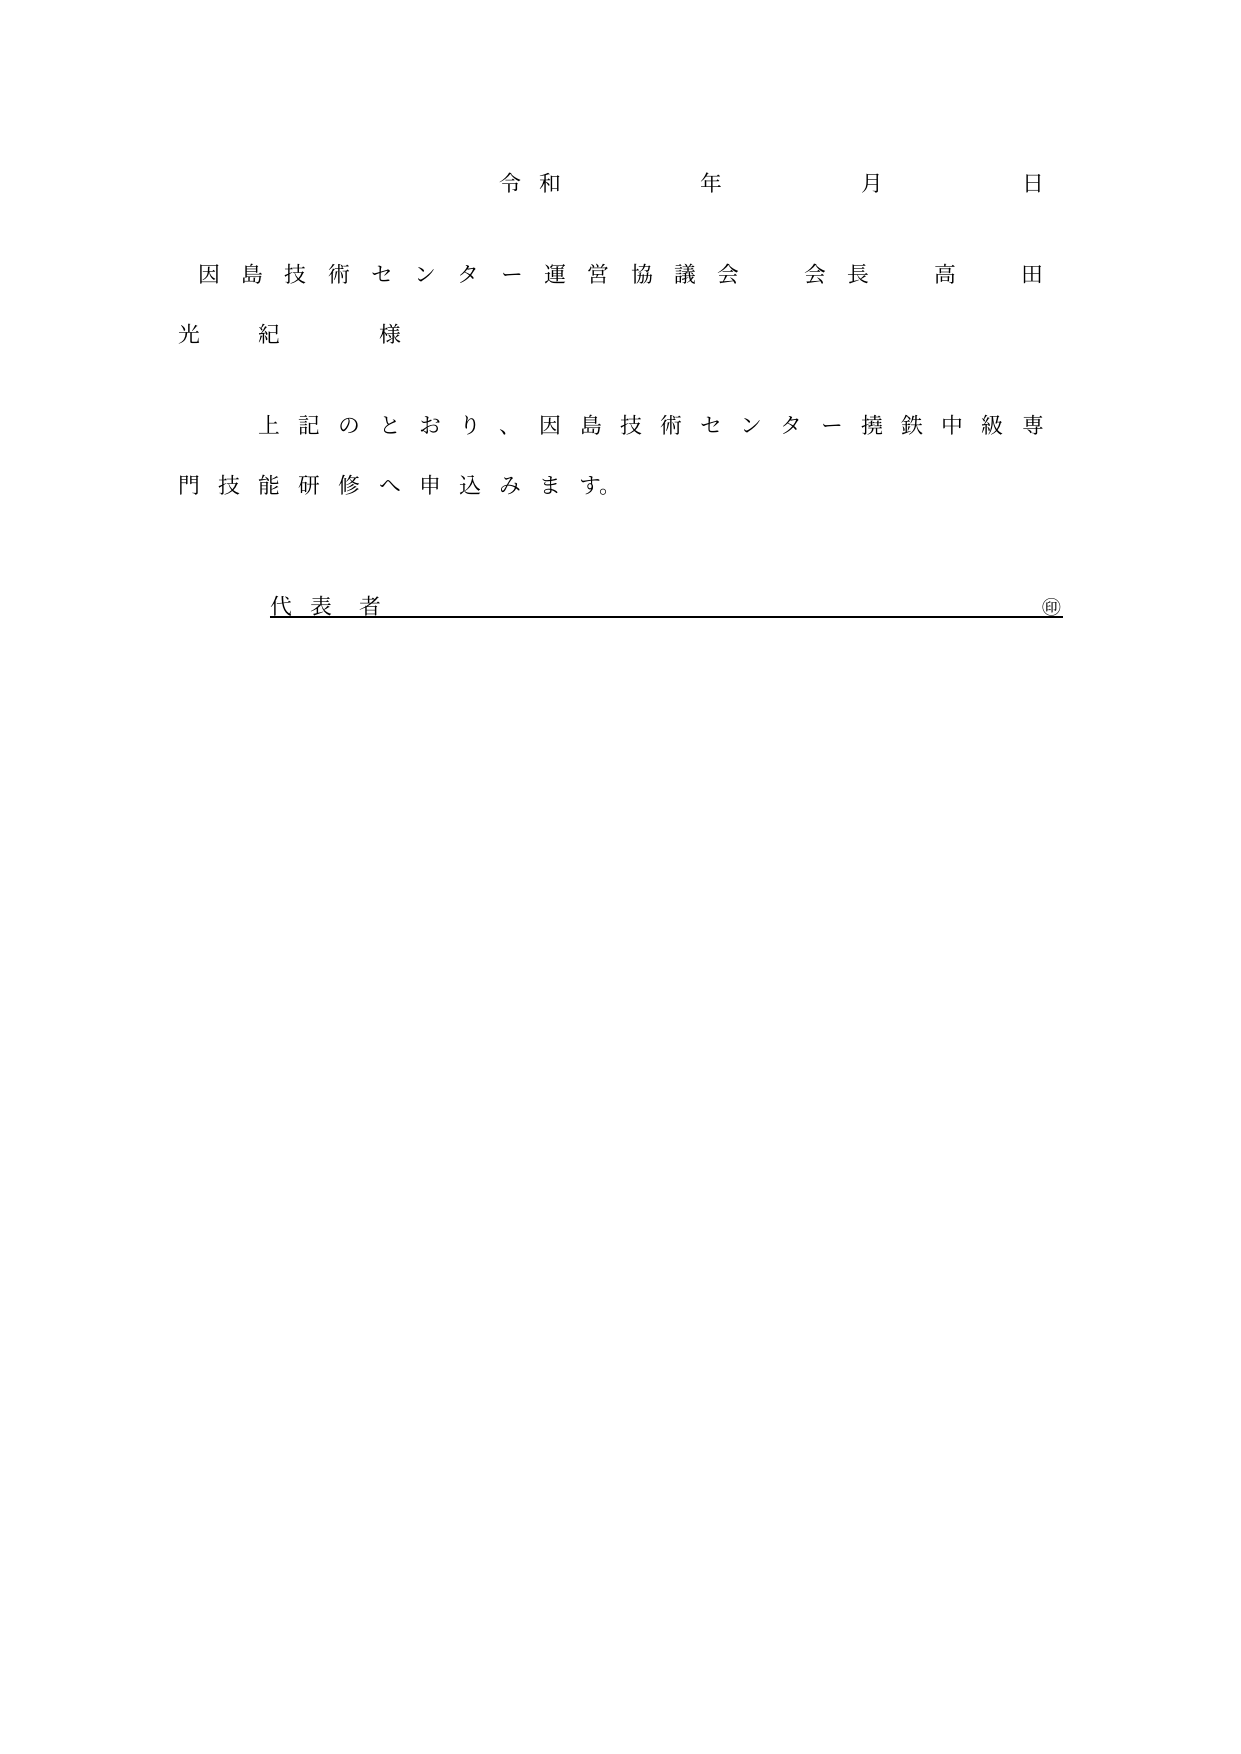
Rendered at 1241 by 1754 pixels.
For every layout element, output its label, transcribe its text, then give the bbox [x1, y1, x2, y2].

text 令和 年 月 日 [178, 152, 1062, 212]
text 代表者 ㊞ [178, 575, 1062, 635]
text 上記のとおり、因島技術センター撓鉄中級専門技能研修へ申込みます。 [178, 394, 1062, 514]
text 因島技術センター運営協議会 会長 高 田 光 紀 様 [178, 243, 1062, 363]
